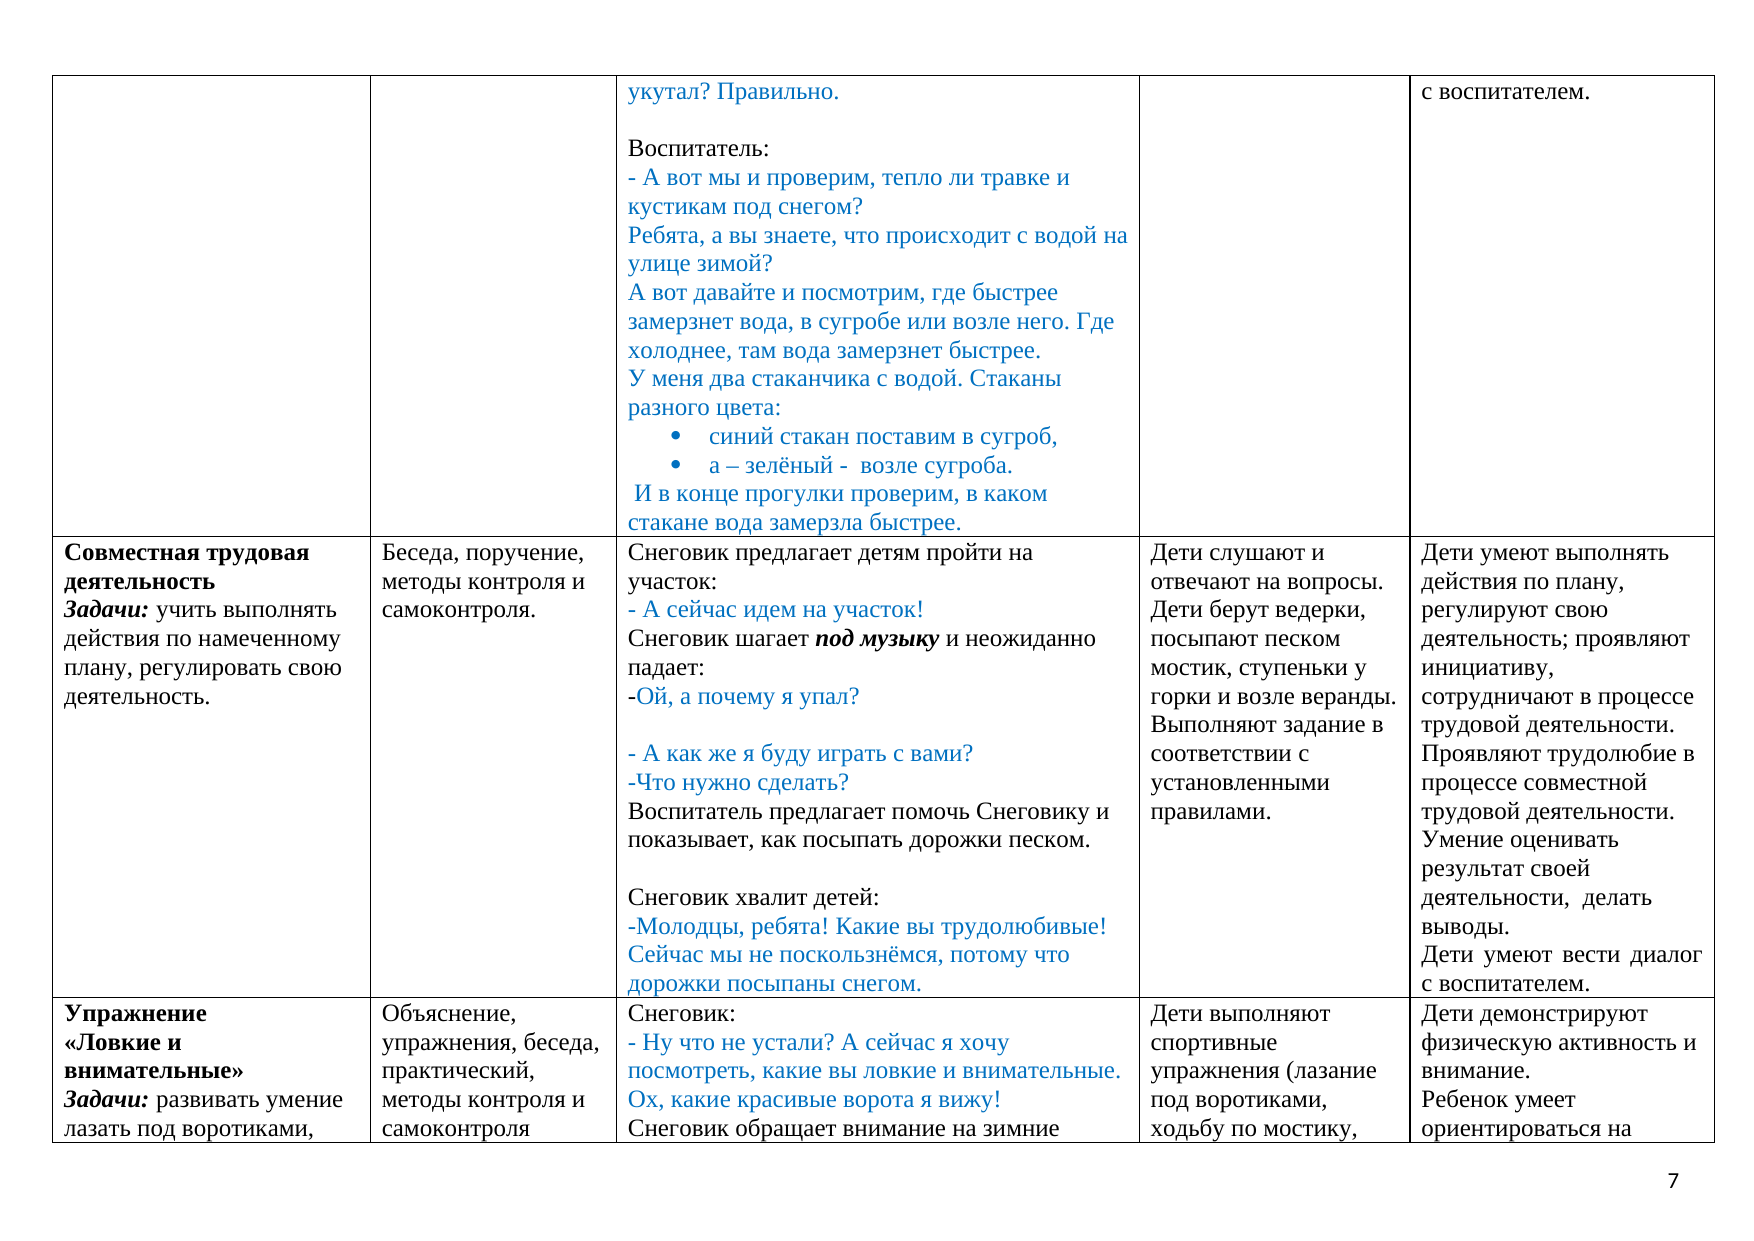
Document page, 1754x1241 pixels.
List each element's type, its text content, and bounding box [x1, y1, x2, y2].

table_cell Дети умеют выполнять действия по плану, регулируют свою деятельность; проявляют инициативу, сотрудничают в процессе трудовой деятельности. Проявляют трудолюбие в процессе совместной трудовой деятельности. Умение оценивать результат своей деятельности, делать выводы. Дети умеют вести диалог с воспитателем. [1411, 537, 1714, 997]
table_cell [53, 998, 370, 1142]
table_cell Беседа, поручение, методы контроля и самоконтроля. [371, 537, 616, 997]
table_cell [1411, 76, 1714, 536]
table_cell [53, 76, 370, 536]
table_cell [1411, 998, 1714, 1142]
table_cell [371, 998, 616, 1142]
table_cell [617, 998, 1139, 1142]
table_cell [617, 76, 1139, 536]
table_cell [371, 76, 616, 536]
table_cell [1140, 998, 1409, 1142]
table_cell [1140, 76, 1409, 536]
table_cell Совместная трудовая деятельность Задачи: учить выполнять действия по намеченному плану, регулировать свою деятельность. [53, 537, 370, 997]
table_cell Дети слушают и отвечают на вопросы. Дети берут ведерки, посыпают песком мостик, ступеньки у горки и возле веранды. Выполняют задание в соответствии с установленными правилами. [1140, 537, 1409, 997]
table_cell Снеговик предлагает детям пройти на участок: - А сейчас идем на участок! Снеговик шагает под музыку и неожиданно падает: -Ой, а почему я упал? - А как же я буду играть с вами? -Что нужно сделать? Воспитатель предлагает помочь Снеговику и показывает, как посыпать дорожки песком. Снеговик хвалит детей: -Молодцы, ребята! Какие вы трудолюбивые! Сейчас мы не поскользнёмся, потому что дорожки посыпаны снегом. [617, 537, 1139, 997]
